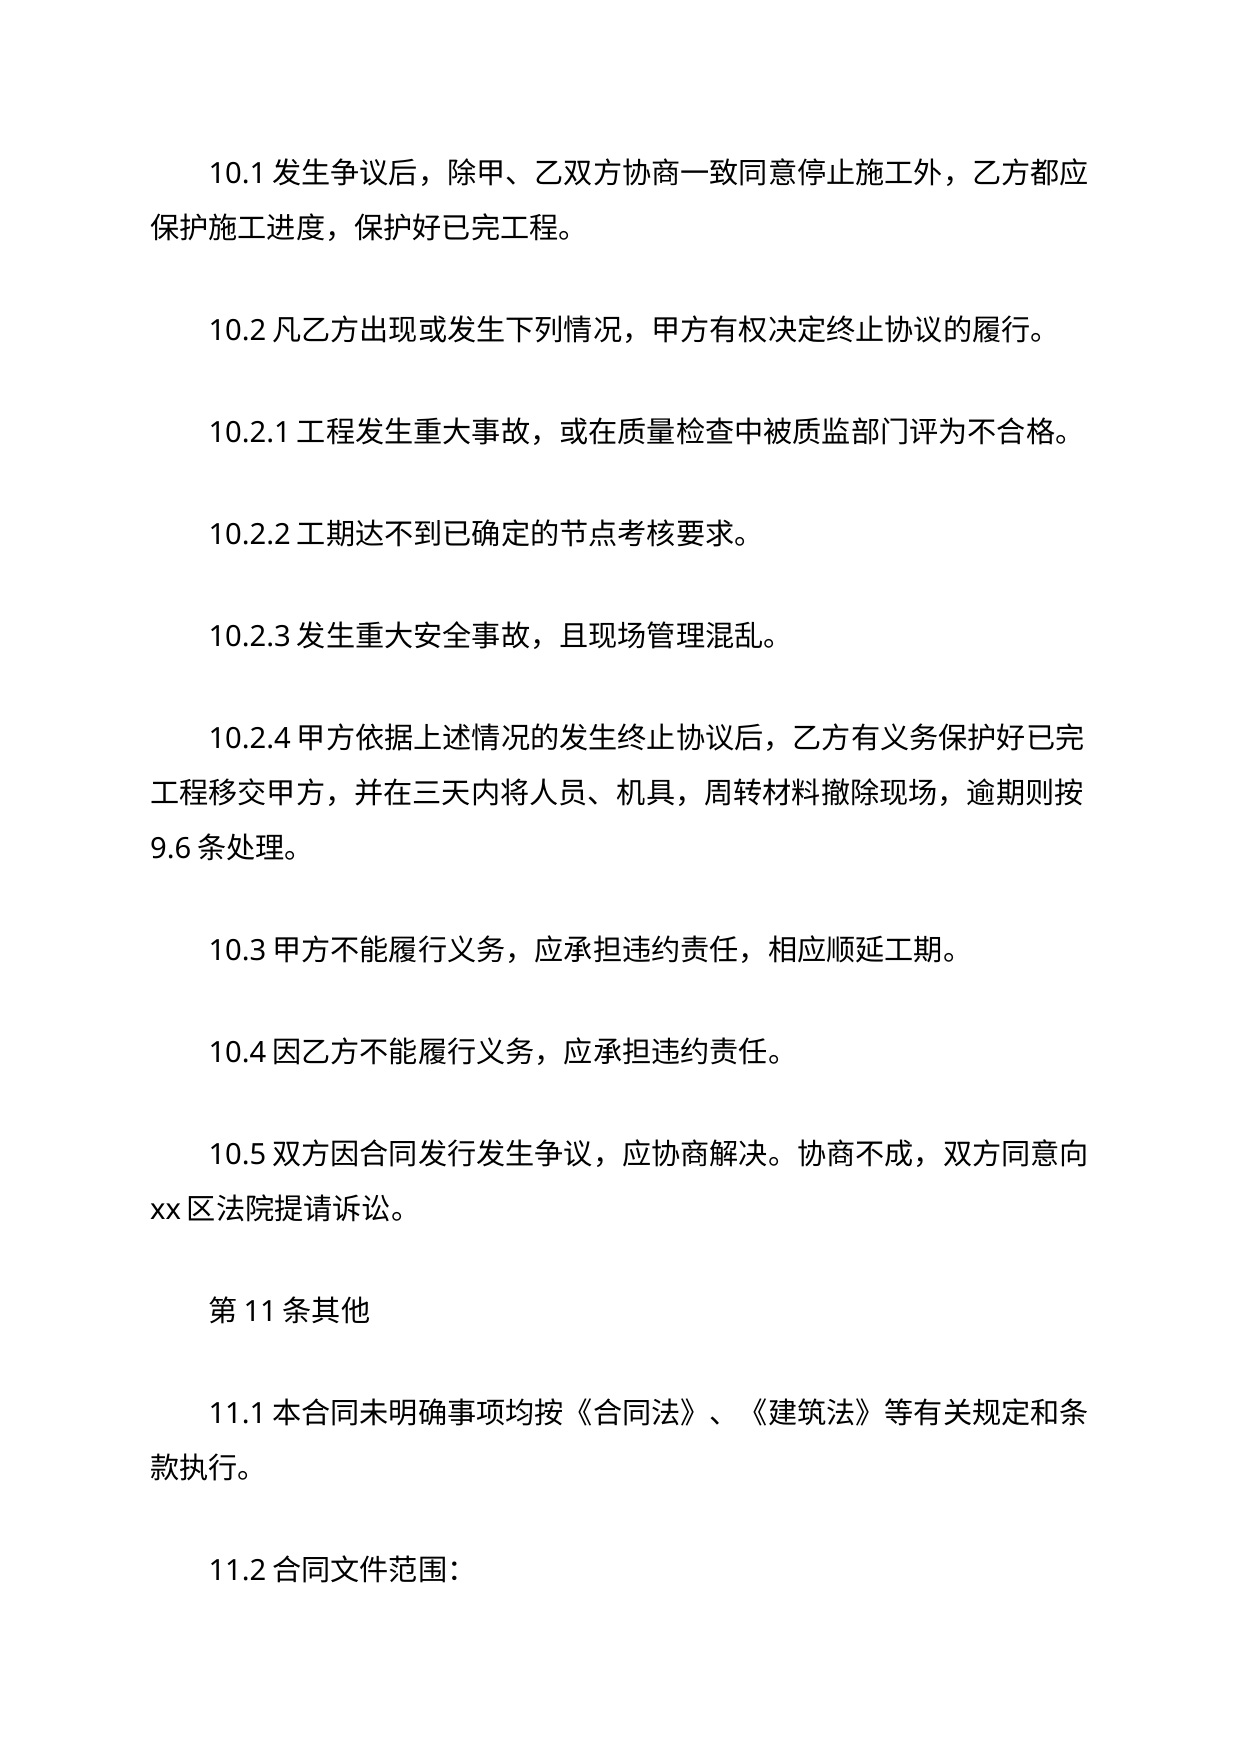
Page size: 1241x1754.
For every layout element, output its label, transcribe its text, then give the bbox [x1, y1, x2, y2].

text 10.5双方因合同发行发生争议，应协商解决。协商不成，双方同意向xx区法院提请诉讼。 [150, 1131, 1090, 1228]
text 10.1发生争议后，除甲、乙双方协商一致同意停止施工外，乙方都应保护施工进度，保护好已完工程。 [150, 150, 1090, 247]
text 10.2.1工程发生重大事故，或在质量检查中被质监部门评为不合格。 [150, 409, 1090, 451]
text 10.2.3发生重大安全事故，且现场管理混乱。 [150, 613, 1090, 655]
text 10.2.4甲方依据上述情况的发生终止协议后，乙方有义务保护好已完工程移交甲方，并在三天内将人员、机具，周转材料撤除现场，逾期则按9.6条处理。 [150, 715, 1090, 867]
text 10.3甲方不能履行义务，应承担违约责任，相应顺延工期。 [150, 927, 1090, 969]
text 11.2合同文件范围： [150, 1546, 1090, 1589]
text 11.1本合同未明确事项均按《合同法》、《建筑法》等有关规定和条款执行。 [150, 1389, 1090, 1487]
text 第11条其他 [150, 1287, 1090, 1330]
text 10.2.2工期达不到已确定的节点考核要求。 [150, 511, 1090, 553]
text 10.4因乙方不能履行义务，应承担违约责任。 [150, 1028, 1090, 1071]
text 10.2凡乙方出现或发生下列情况，甲方有权决定终止协议的履行。 [150, 307, 1090, 349]
